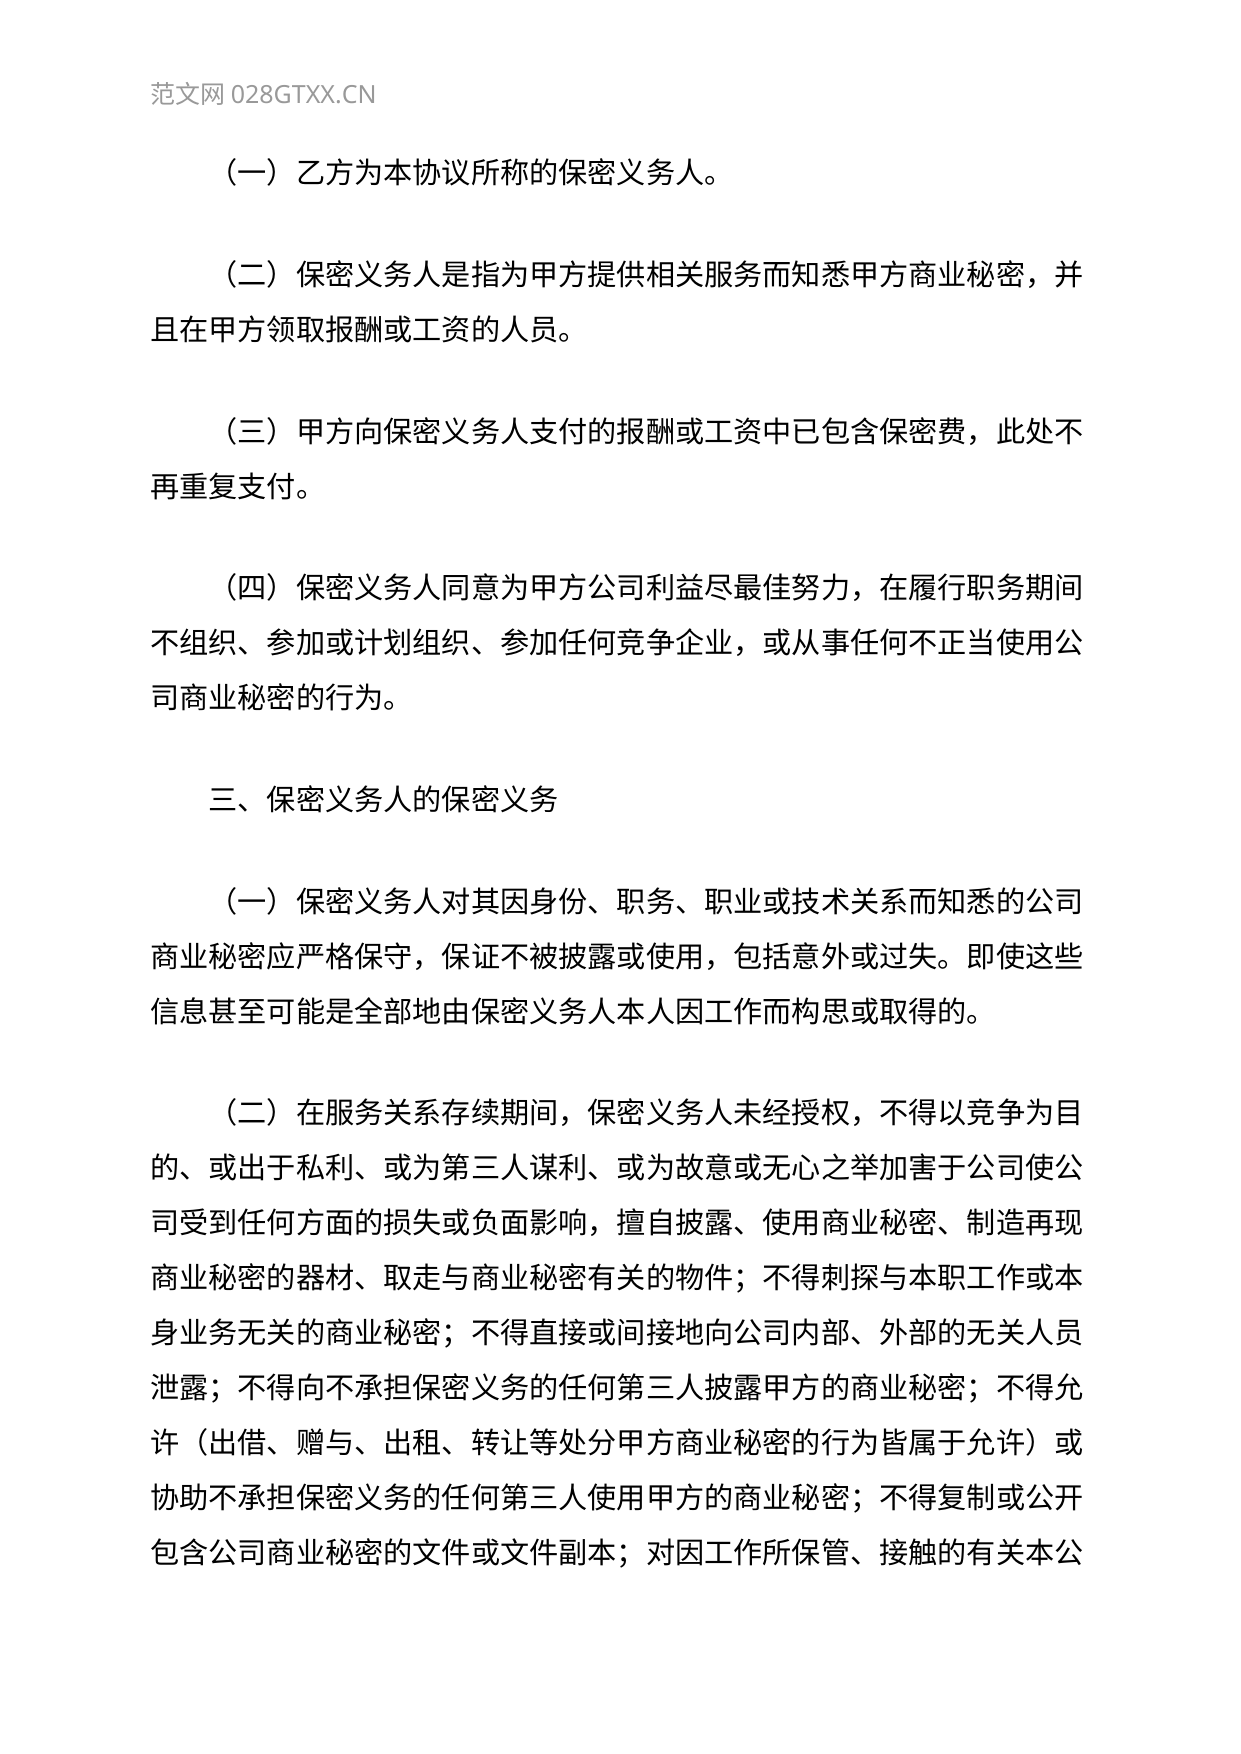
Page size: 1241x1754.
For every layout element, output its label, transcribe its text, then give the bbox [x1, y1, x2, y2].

text （四）保密义务人同意为甲方公司利益尽最佳努力，在履行职务期间不组织、参加或计划组织、参加任何竞争企业，或从事任何不正当使用公司商业秘密的行为。 [150, 565, 1090, 717]
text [150, 1090, 1090, 1571]
text （一）乙方为本协议所称的保密义务人。 [150, 150, 1090, 192]
text 三、保密义务人的保密义务 [150, 777, 1090, 819]
text （一）保密义务人对其因身份、职务、职业或技术关系而知悉的公司商业秘密应严格保守，保证不被披露或使用，包括意外或过失。即使这些信息甚至可能是全部地由保密义务人本人因工作而构思或取得的。 [150, 878, 1090, 1031]
text （三）甲方向保密义务人支付的报酬或工资中已包含保密费，此处不再重复支付。 [150, 408, 1090, 506]
text （二）保密义务人是指为甲方提供相关服务而知悉甲方商业秘密，并且在甲方领取报酬或工资的人员。 [150, 252, 1090, 349]
